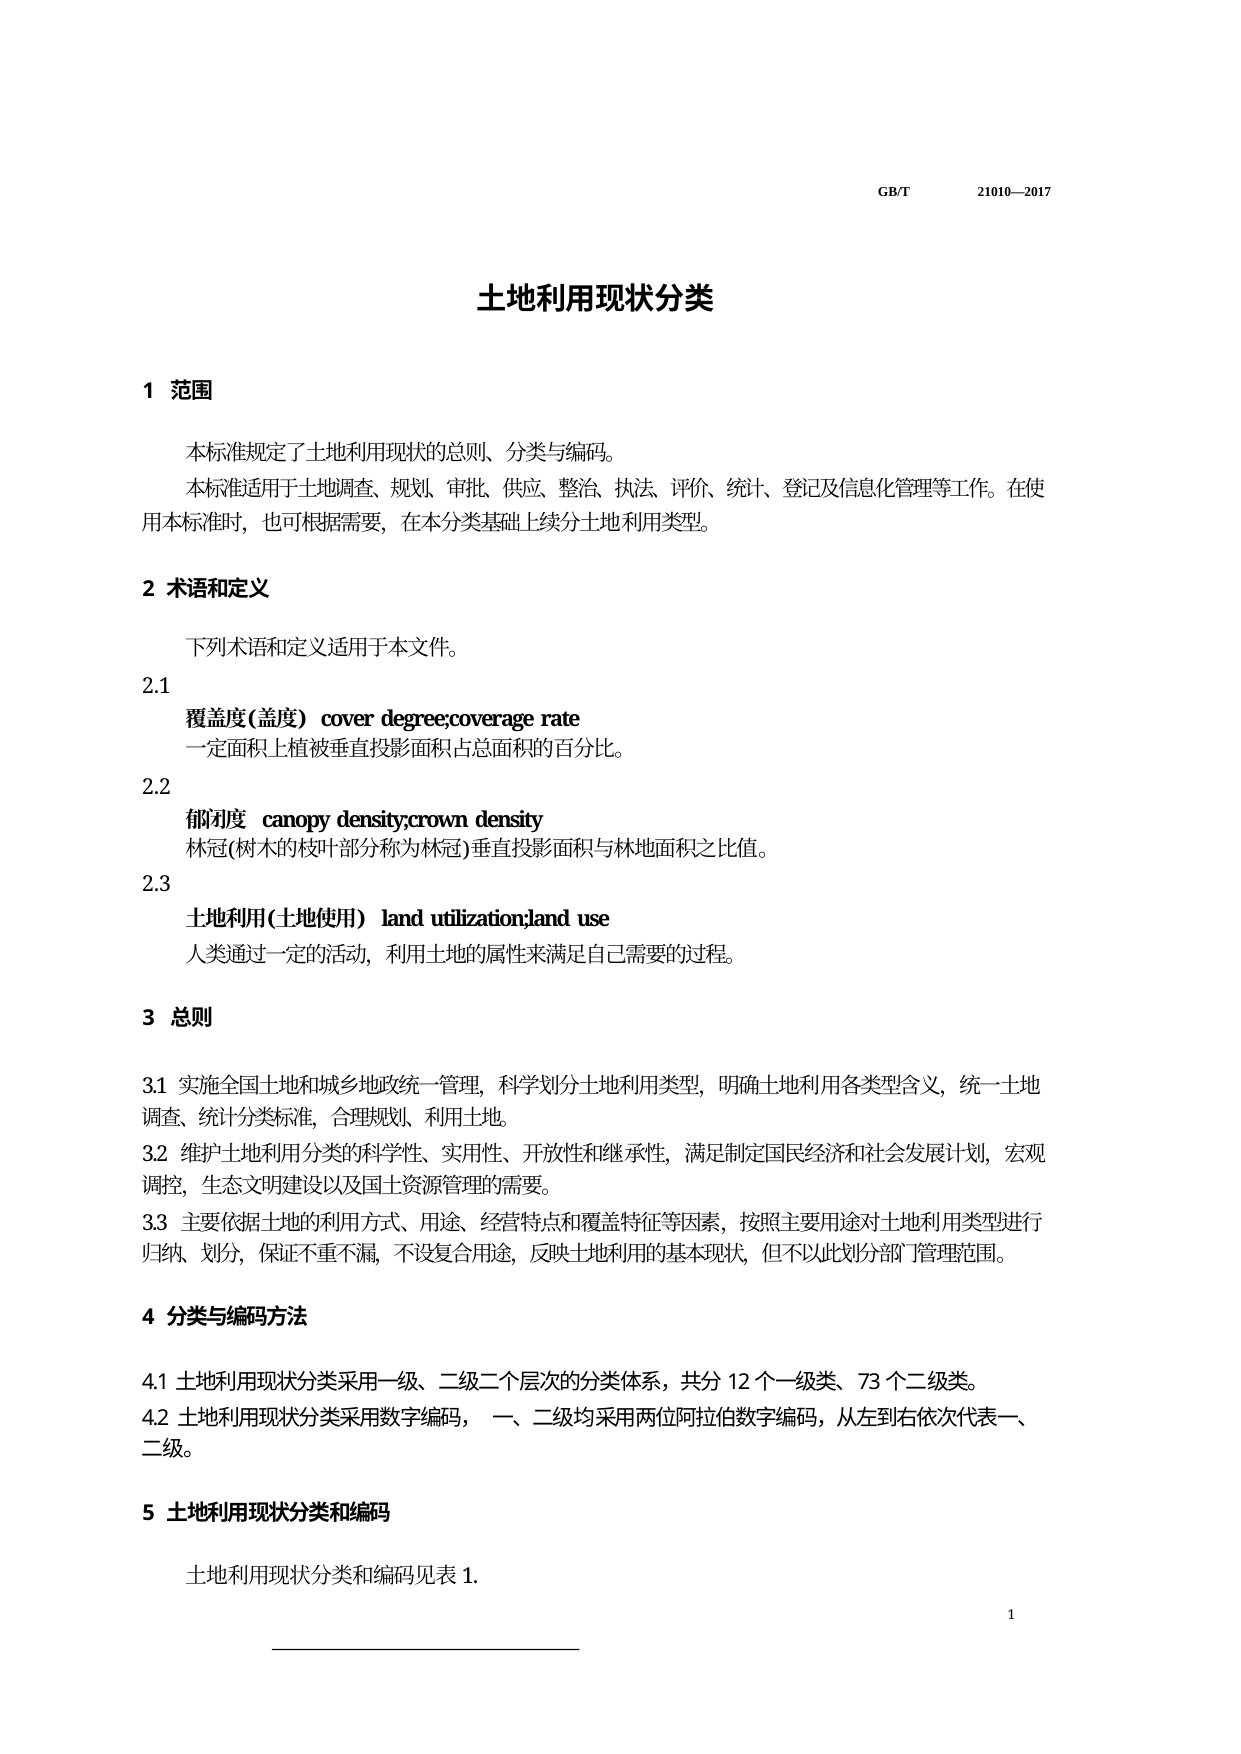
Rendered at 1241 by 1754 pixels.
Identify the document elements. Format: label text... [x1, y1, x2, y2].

text 3.1 实施全国土地和城乡地政统一管理，科学划分土地利用类型，明确土地利用各类型含义，统一土地 调查、统计分类标准，合理规划、利用土地。 [142, 1068, 1044, 1132]
text 土地利用现状分类 [476, 278, 1054, 318]
text 林冠(树木的枝叶部分称为林冠)垂直投影面积与林地面积之比值。 [185, 841, 1054, 874]
text 4 分类与编码方法 [142, 1301, 1054, 1330]
text 1 范围 [142, 375, 1054, 404]
text 4.1 土地利用现状分类采用一级、二级二个层次的分类体系，共分12个一级类、73个二级类。 [142, 1367, 1054, 1395]
text 一定面积上植被垂直投影面积占总面积的百分比。 [185, 742, 1054, 776]
text 人类通过一定的活动，利用土地的属性来满足自己需要的过程。 [185, 939, 1054, 968]
text 郁闭度 canopy density;crown density [186, 805, 1054, 833]
text 3.2 维护土地利用分类的科学性、实用性、开放性和继承性，满足制定国民经济和社会发展计划，宏观 调控，生态文明建设以及国土资源管理的需要。 [142, 1137, 1049, 1200]
text 土地利用(土地使用) land utilization;land use [186, 903, 1054, 932]
text 5 土地利用现状分类和编码 [142, 1497, 1054, 1526]
text 2.3 [142, 874, 1054, 896]
text 4.2 土地利用现状分类采用数字编码， 一、二级均采用两位阿拉伯数字编码，从左到右依次代表一、 二级。 [142, 1400, 1046, 1463]
text 下列术语和定义适用于本文件。 [185, 641, 1054, 676]
text 覆盖度(盖度) cover degree;coverage rate [186, 704, 1054, 732]
text 2.2 [142, 776, 1054, 799]
text 3.3 主要依据土地的利用方式、用途、经营特点和覆盖特征等因素，按照主要用途对土地利用类型进行 归纳、划分，保证不重不漏，不设复合用途，反映土地利用的基本现状，但不以此划分部门管理范围。 [142, 1205, 1052, 1268]
text 本标准适用于土地调查、规划、审批、供应、整治、执法、评价、统计、登记及信息化管理等工作。在使 用本标准时，也可根据需要，在本分类基础上续分土地利用类型。 [142, 471, 1052, 536]
text 2.1 [142, 676, 1054, 698]
text 土地利用现状分类和编码见表1. [185, 1561, 1054, 1589]
text 1 [142, 1608, 1015, 1622]
text 2 术语和定义 [142, 573, 1054, 603]
text 本标准规定了土地利用现状的总则、分类与编码。 [185, 438, 1054, 466]
text 3 总则 [142, 1002, 1054, 1031]
